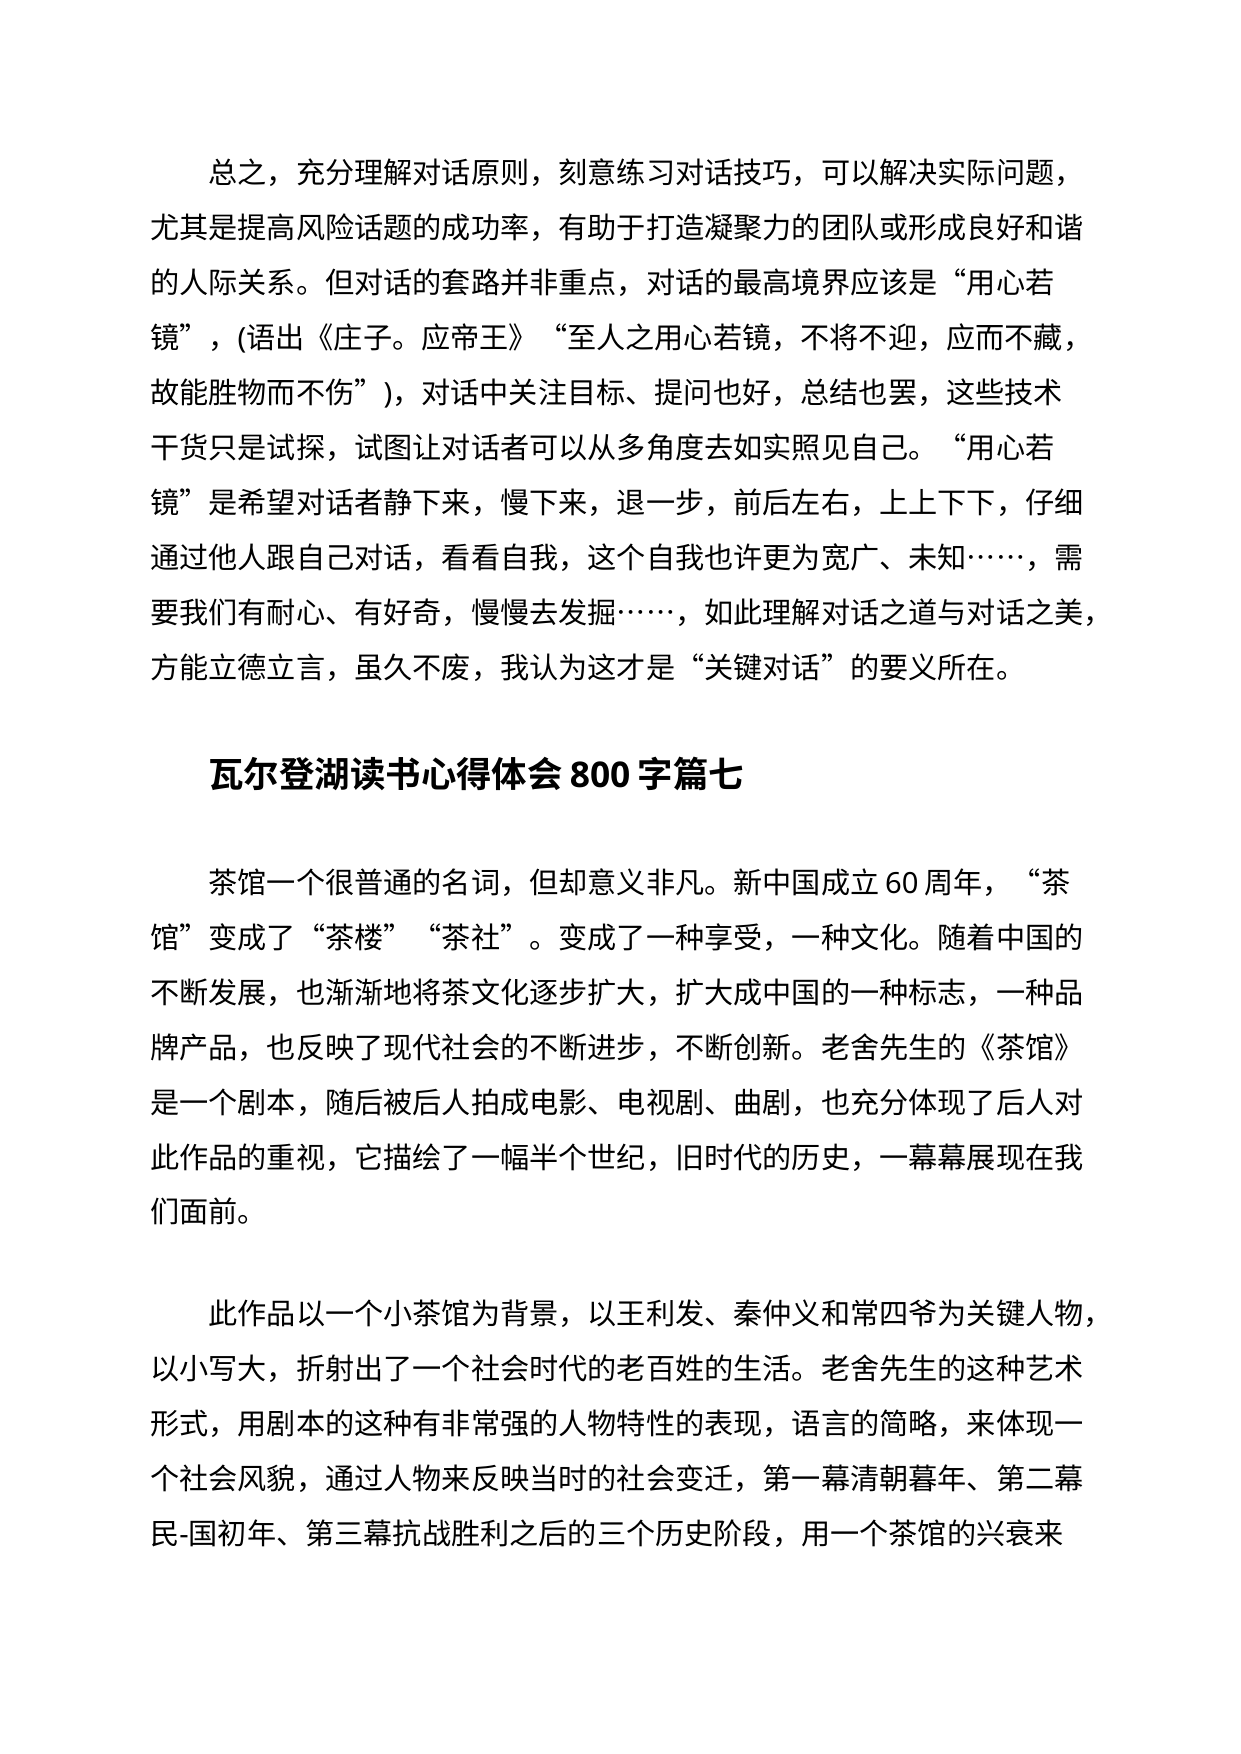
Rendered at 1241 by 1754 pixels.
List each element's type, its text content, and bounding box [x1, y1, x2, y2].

text 瓦尔登湖读书心得体会800字篇七 [150, 746, 1090, 797]
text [150, 1291, 1090, 1553]
text 总之，充分理解对话原则，刻意练习对话技巧，可以解决实际问题，尤其是提高风险话题的成功率，有助于打造凝聚力的团队或形成良好和谐的人际关系。但对话的套路并非重点，对话的最高境界应该是“用心若镜”，(语出《庄子。应帝王》“至人之用心若镜，不将不迎，应而不藏，故能胜物而不伤”)，对话中关注目标、提问也好，总结也罢，这些技术干货只是试探，试图让对话者可以从多角度去如实照见自己。“用心若镜”是希望对话者静下来，慢下来，退一步，前后左右，上上下下，仔细通过他人跟自己对话，看看自我，这个自我也许更为宽广、未知……，需要我们有耐心、有好奇，慢慢去发掘……，如此理解对话之道与对话之美，方能立德立言，虽久不废，我认为这才是“关键对话”的要义所在。 [150, 150, 1090, 687]
text 茶馆一个很普通的名词，但却意义非凡。新中国成立60周年，“茶馆”变成了“茶楼”“茶社”。变成了一种享受，一种文化。随着中国的不断发展，也渐渐地将茶文化逐步扩大，扩大成中国的一种标志，一种品牌产品，也反映了现代社会的不断进步，不断创新。老舍先生的《茶馆》是一个剧本，随后被后人拍成电影、电视剧、曲剧，也充分体现了后人对此作品的重视，它描绘了一幅半个世纪，旧时代的历史，一幕幕展现在我们面前。 [150, 859, 1090, 1231]
